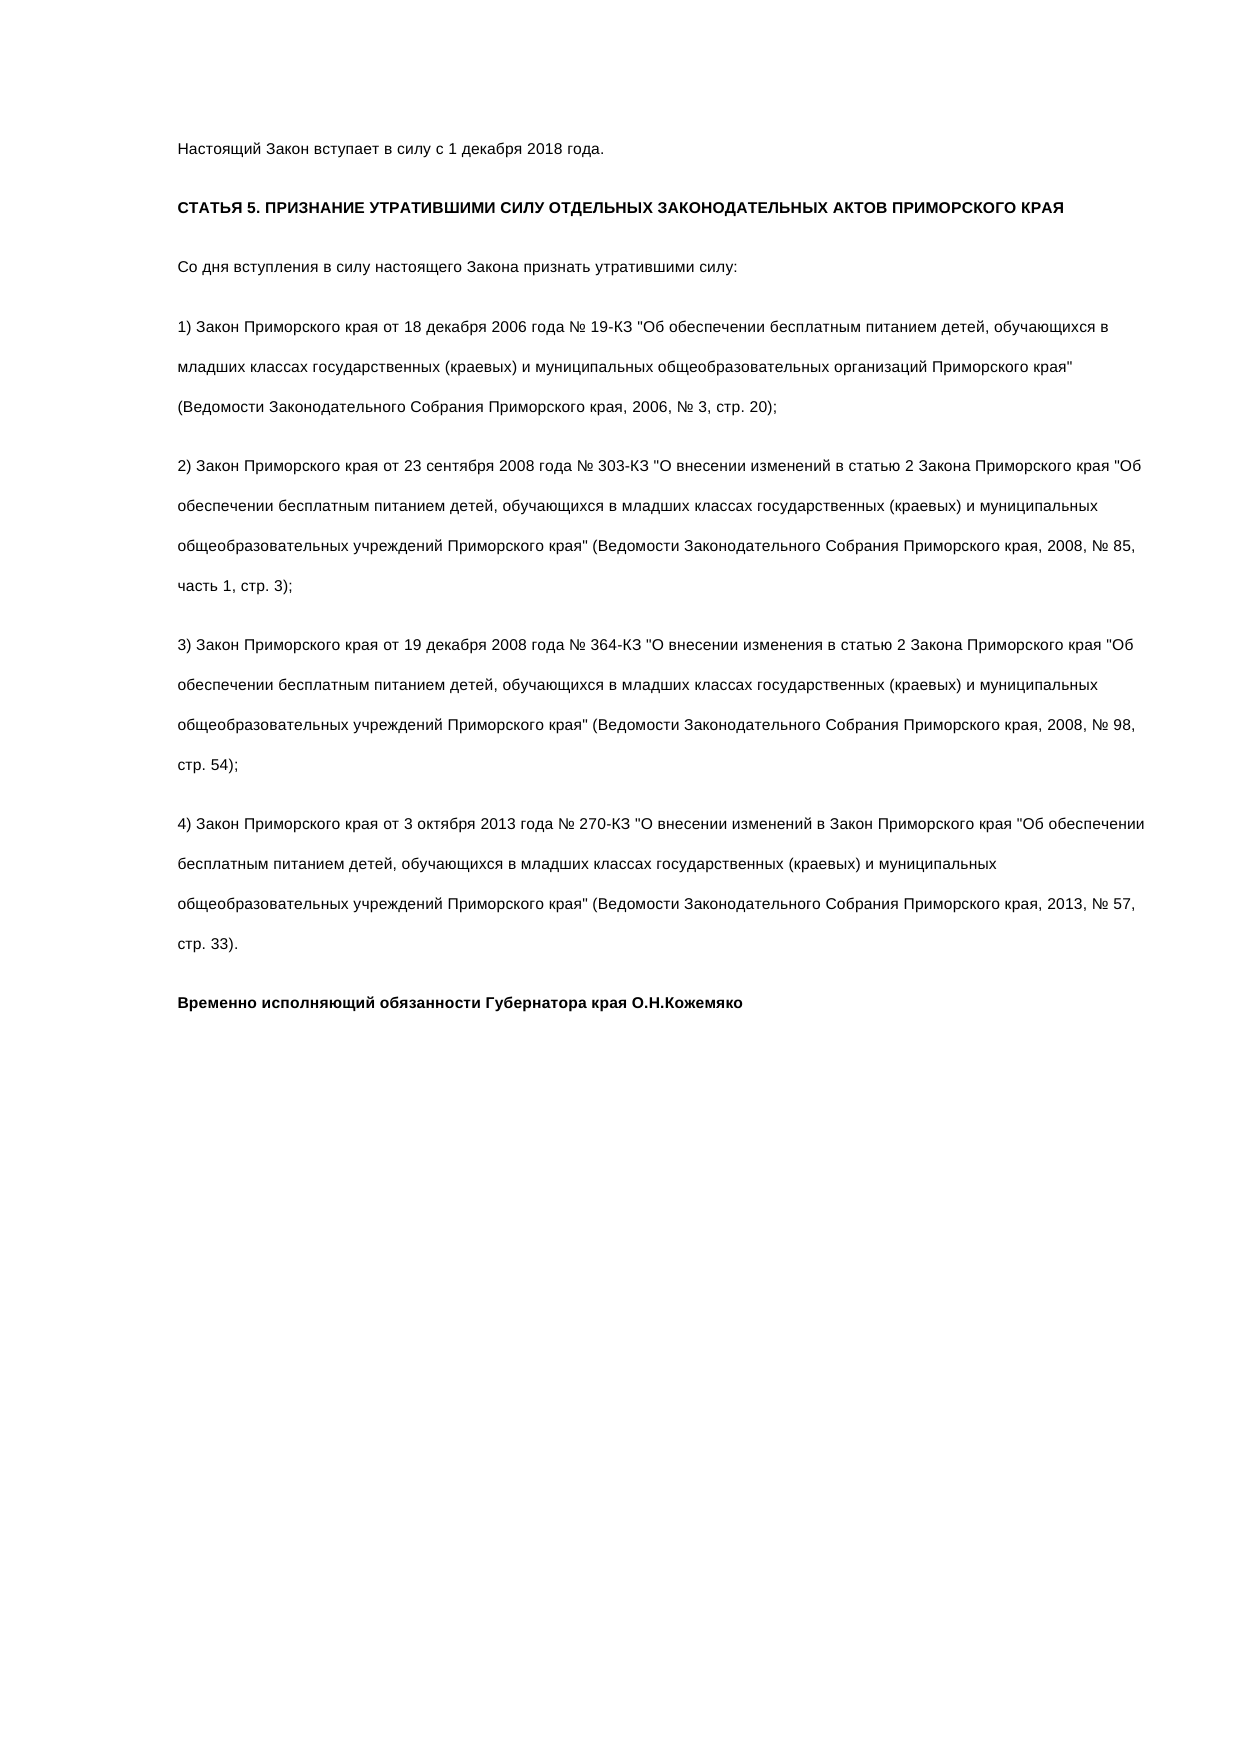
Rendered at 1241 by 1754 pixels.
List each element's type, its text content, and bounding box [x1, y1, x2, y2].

text Настоящий Закон вступает в силу с 1 декабря 2018 года. [177, 118, 1152, 158]
text СТАТЬЯ 5. ПРИЗНАНИЕ УТРАТИВШИМИ СИЛУ ОТДЕЛЬНЫХ ЗАКОНОДАТЕЛЬНЫХ АКТОВ ПРИМОРСКОГО КРАЯ [177, 177, 1152, 217]
text 1) Закон Приморского края от 18 декабря 2006 года № 19-КЗ "Об обеспечении бесплатным питанием детей, обучающихся в младших классах государственных (краевых) и муниципальных общеобразовательных организаций Приморского края" (Ведомости Законодательного Собрания Приморского края, 2006, № 3, стр. 20); [177, 295, 1152, 415]
text 4) Закон Приморского края от 3 октября 2013 года № 270-КЗ "О внесении изменений в Закон Приморского края "Об обеспечении бесплатным питанием детей, обучающихся в младших классах государственных (краевых) и муниципальных общеобразовательных учреждений Приморского края" (Ведомости Законодательного Собрания Приморского края, 2013, № 57, стр. 33). [177, 792, 1152, 952]
text 3) Закон Приморского края от 19 декабря 2008 года № 364-КЗ "О внесении изменения в статью 2 Закона Приморского края "Об обеспечении бесплатным питанием детей, обучающихся в младших классах государственных (краевых) и муниципальных общеобразовательных учреждений Приморского края" (Ведомости Законодательного Собрания Приморского края, 2008, № 98, стр. 54); [177, 613, 1152, 773]
text Временно исполняющий обязанности Губернатора края О.Н.Кожемяко [177, 972, 1152, 1012]
text 2) Закон Приморского края от 23 сентября 2008 года № 303-КЗ "О внесении изменений в статью 2 Закона Приморского края "Об обеспечении бесплатным питанием детей, обучающихся в младших классах государственных (краевых) и муниципальных общеобразовательных учреждений Приморского края" (Ведомости Законодательного Собрания Приморского края, 2008, № 85, часть 1, стр. 3); [177, 434, 1152, 594]
text Со дня вступления в силу настоящего Закона признать утратившими силу: [177, 236, 1152, 276]
